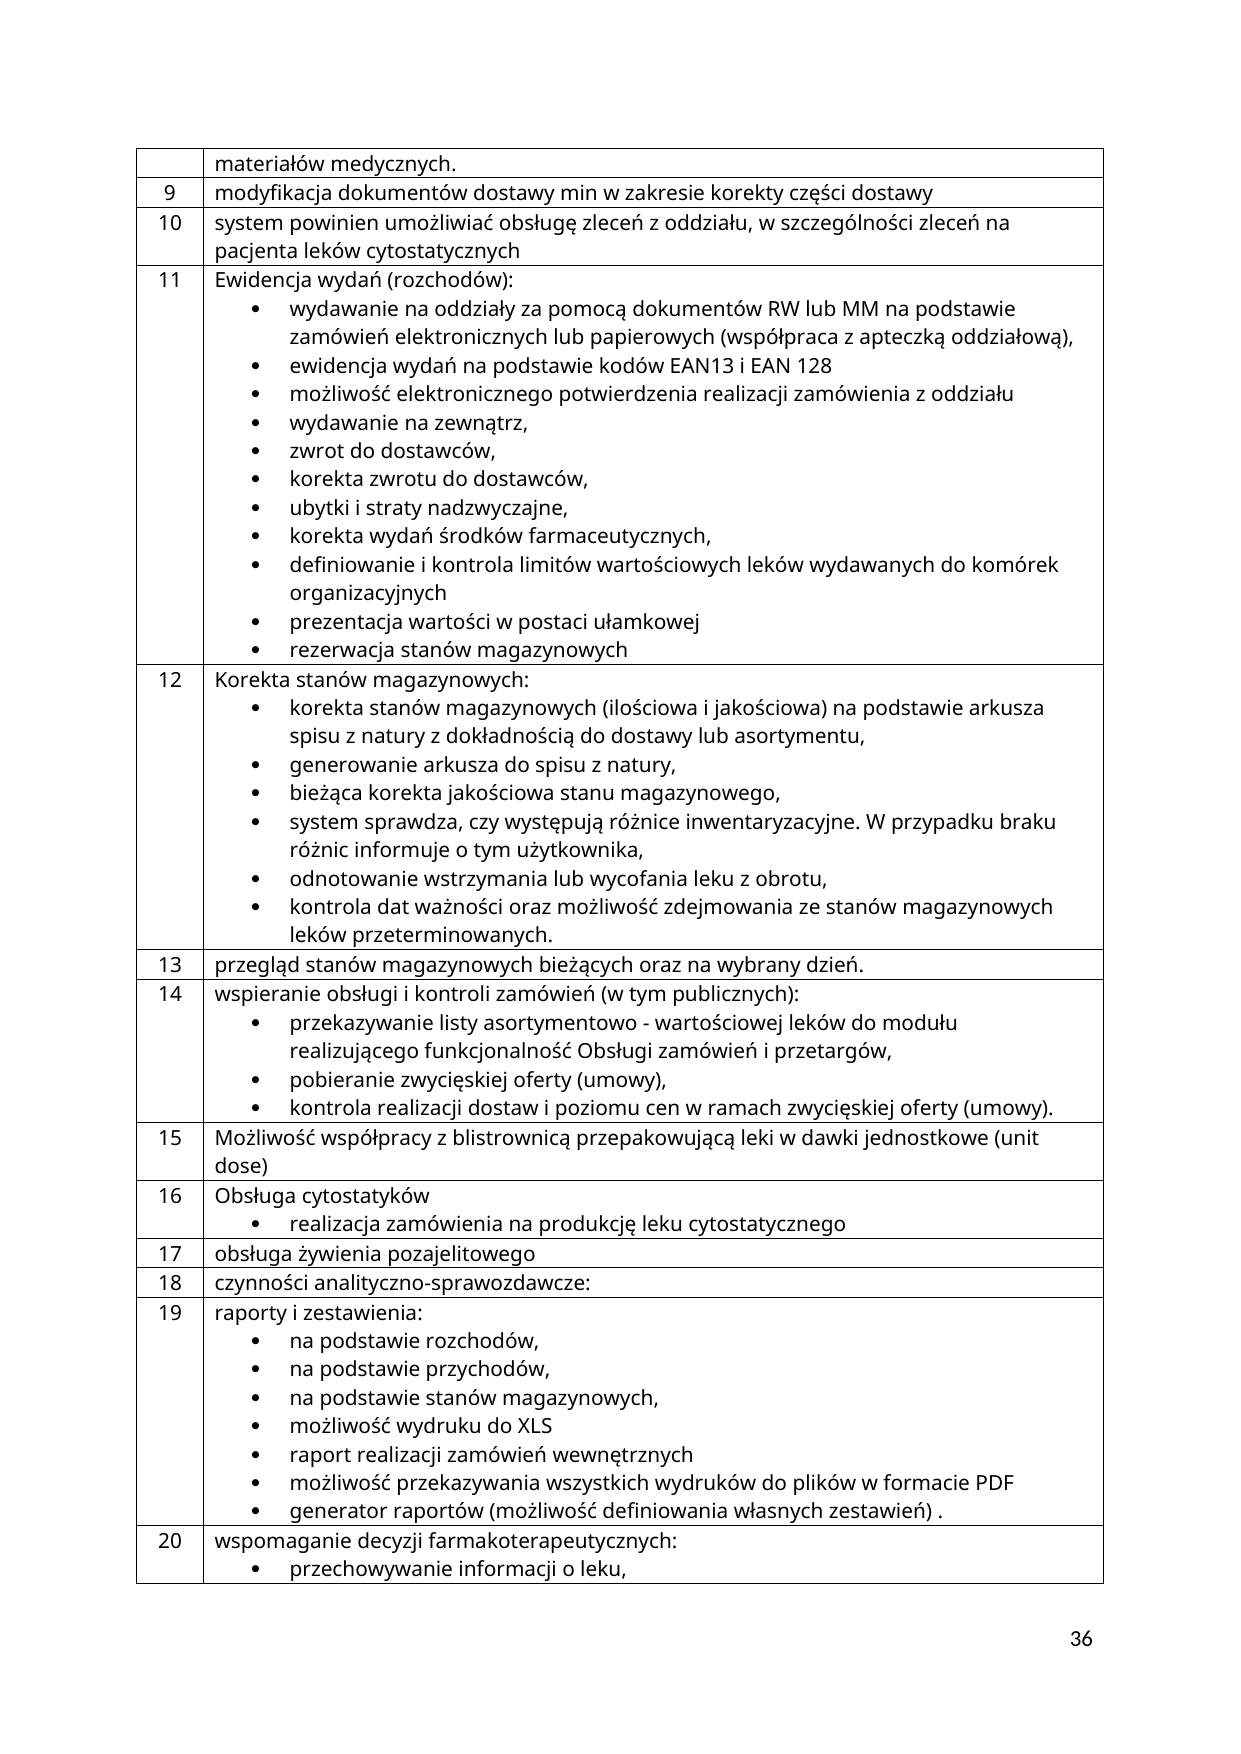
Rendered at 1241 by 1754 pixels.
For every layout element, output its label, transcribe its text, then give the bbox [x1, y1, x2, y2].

table_cell Ewidencja wydań (rozchodów): wydawanie na oddziały za pomocą dokumentów RW lub MM na podstawie zamówień elektronicznych lub papierowych (współpraca z apteczką oddziałową), ewidencja wydań na podstawie kodów EAN13 i EAN 128 możliwość elektronicznego potwierdzenia realizacji zamówienia z oddziału wydawanie na zewnątrz, zwrot do dostawców, korekta zwrotu do dostawców, ubytki i straty nadzwyczajne, korekta wydań środków farmaceutycznych, definiowanie i kontrola limitów wartościowych leków wydawanych do komórek organizacyjnych prezentacja wartości w postaci ułamkowej rezerwacja stanów magazynowych [204, 266, 1103, 664]
table_cell modyfikacja dokumentów dostawy min w zakresie korekty części dostawy [204, 178, 1103, 207]
table_cell 10 [137, 208, 203, 264]
table_cell 11 [137, 266, 203, 664]
table_cell wspieranie obsługi i kontroli zamówień (w tym publicznych): przekazywanie listy asortymentowo - wartościowej leków do modułu realizującego funkcjonalność Obsługi zamówień i przetargów, pobieranie zwycięskiej oferty (umowy), kontrola realizacji dostaw i poziomu cen w ramach zwycięskiej oferty (umowy). [204, 980, 1103, 1122]
table_cell czynności analityczno-sprawozdawcze: [204, 1268, 1103, 1297]
table_cell system powinien umożliwiać obsługę zleceń z oddziału, w szczególności zleceń na pacjenta leków cytostatycznych [204, 208, 1103, 264]
table_cell Korekta stanów magazynowych: korekta stanów magazynowych (ilościowa i jakościowa) na podstawie arkusza spisu z natury z dokładnością do dostawy lub asortymentu, generowanie arkusza do spisu z natury, bieżąca korekta jakościowa stanu magazynowego, system sprawdza, czy występują różnice inwentaryzacyjne. W przypadku braku różnic informuje o tym użytkownika, odnotowanie wstrzymania lub wycofania leku z obrotu, kontrola dat ważności oraz możliwość zdejmowania ze stanów magazynowych leków przeterminowanych. [204, 665, 1103, 949]
table_cell 20 [137, 1526, 203, 1583]
table_cell 18 [137, 1268, 203, 1297]
table_cell 8 [137, 149, 203, 177]
table_cell Możliwość współpracy z blistrownicą przepakowującą leki w dawki jednostkowe (unit dose) [204, 1123, 1103, 1180]
table_cell 13 [137, 950, 203, 978]
table_cell raporty i zestawienia: na podstawie rozchodów, na podstawie przychodów, na podstawie stanów magazynowych, możliwość wydruku do XLS raport realizacji zamówień wewnętrznych możliwość przekazywania wszystkich wydruków do plików w formacie PDF generator raportów (możliwość definiowania własnych zestawień) . [204, 1298, 1103, 1525]
table_cell 14 [137, 980, 203, 1122]
table_cell 9 [137, 178, 203, 207]
table_cell 16 [137, 1181, 203, 1238]
table_cell 15 [137, 1123, 203, 1180]
table_cell 12 [137, 665, 203, 949]
table_cell obsługa żywienia pozajelitowego [204, 1239, 1103, 1267]
table_cell 17 [137, 1239, 203, 1267]
table_cell Obsługa cytostatyków realizacja zamówienia na produkcję leku cytostatycznego [204, 1181, 1103, 1238]
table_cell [204, 1526, 1103, 1583]
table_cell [204, 149, 1103, 177]
table_cell 19 [137, 1298, 203, 1525]
table_cell przegląd stanów magazynowych bieżących oraz na wybrany dzień. [204, 950, 1103, 978]
